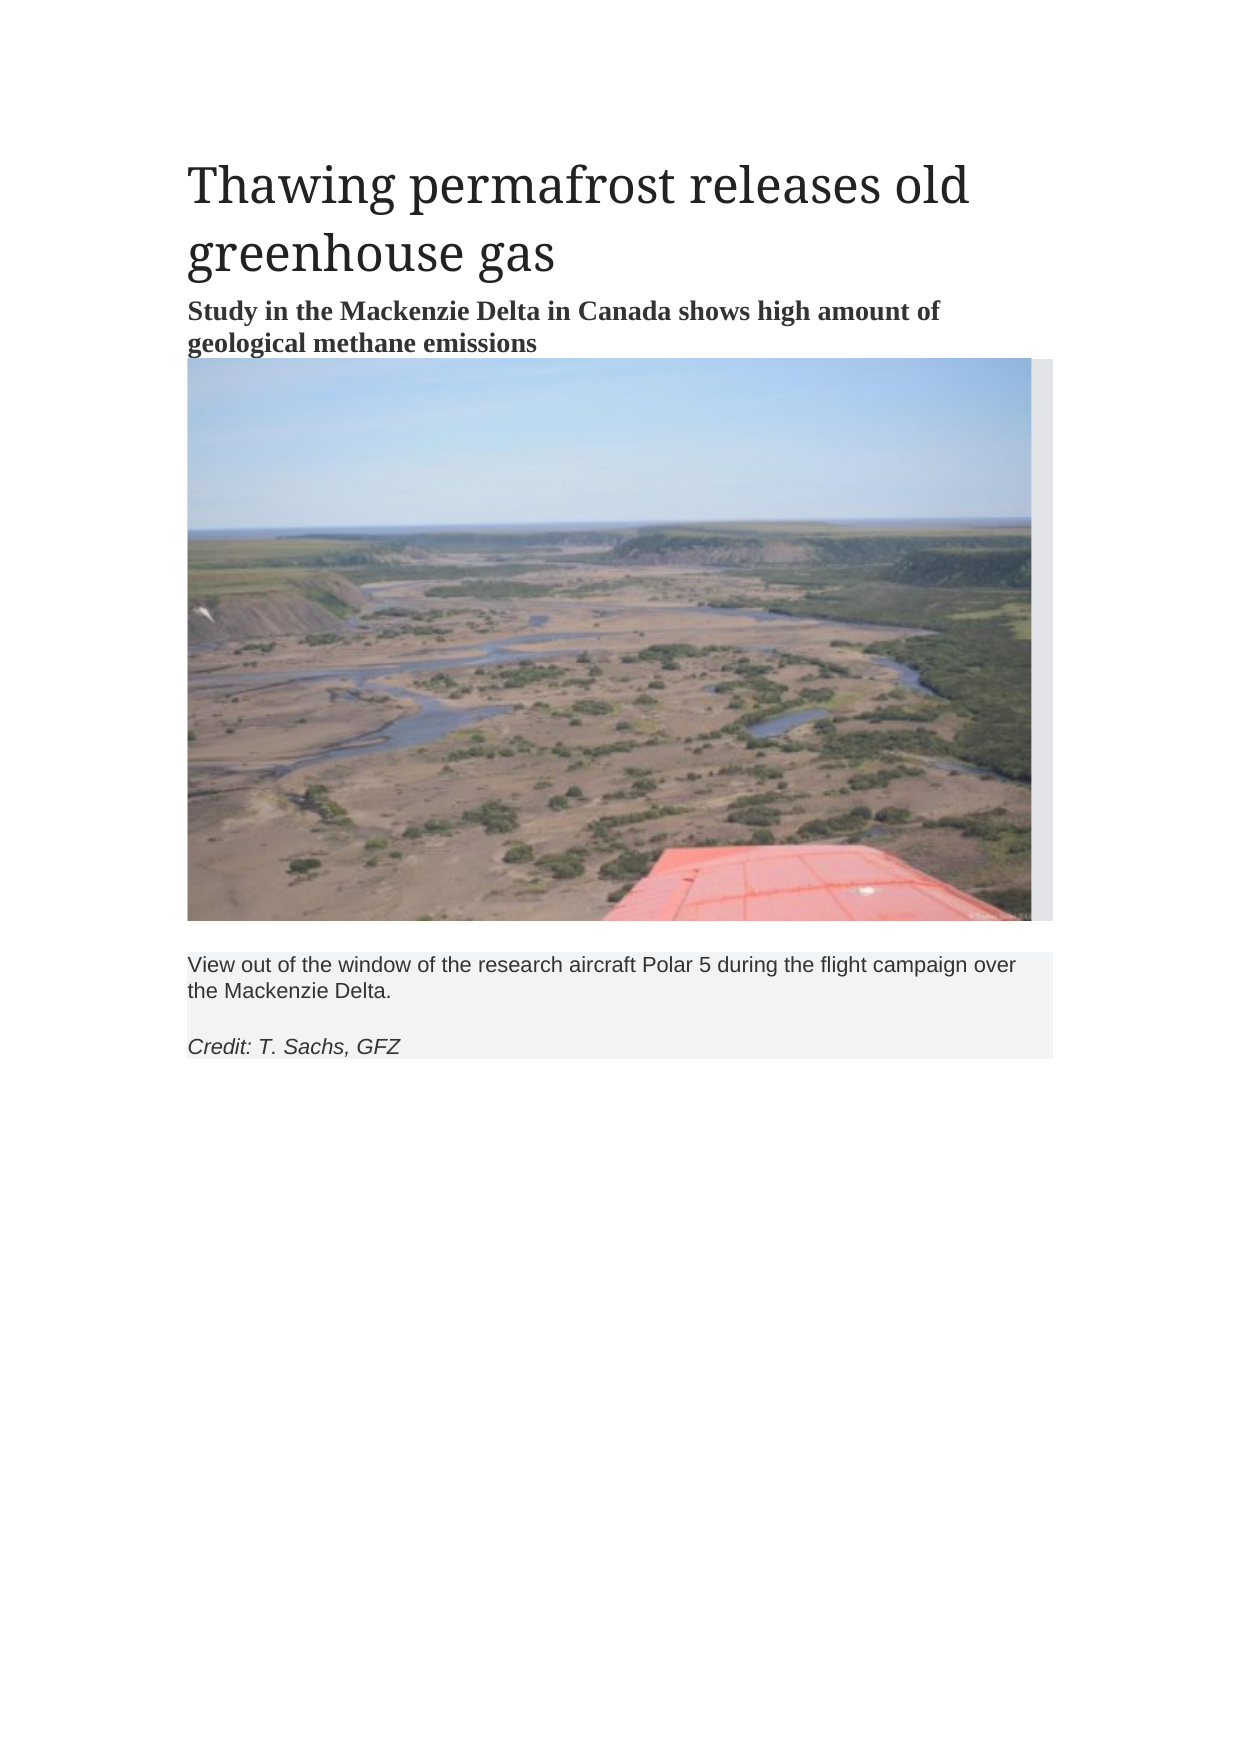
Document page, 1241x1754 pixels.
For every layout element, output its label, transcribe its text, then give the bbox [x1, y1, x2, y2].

subtitle Study in the Mackenzie Delta in Canada shows high amount of geological methane emissions [187, 294, 1053, 359]
text Credit: T. Sachs, GFZ [187, 1034, 1053, 1059]
picture [187, 358, 1032, 921]
text View out of the window of the research aircraft Polar 5 during the flight campaign over the Mackenzie Delta. [187, 952, 1053, 1003]
subtitle Thawing permafrost releases old greenhouse gas [187, 150, 1053, 286]
